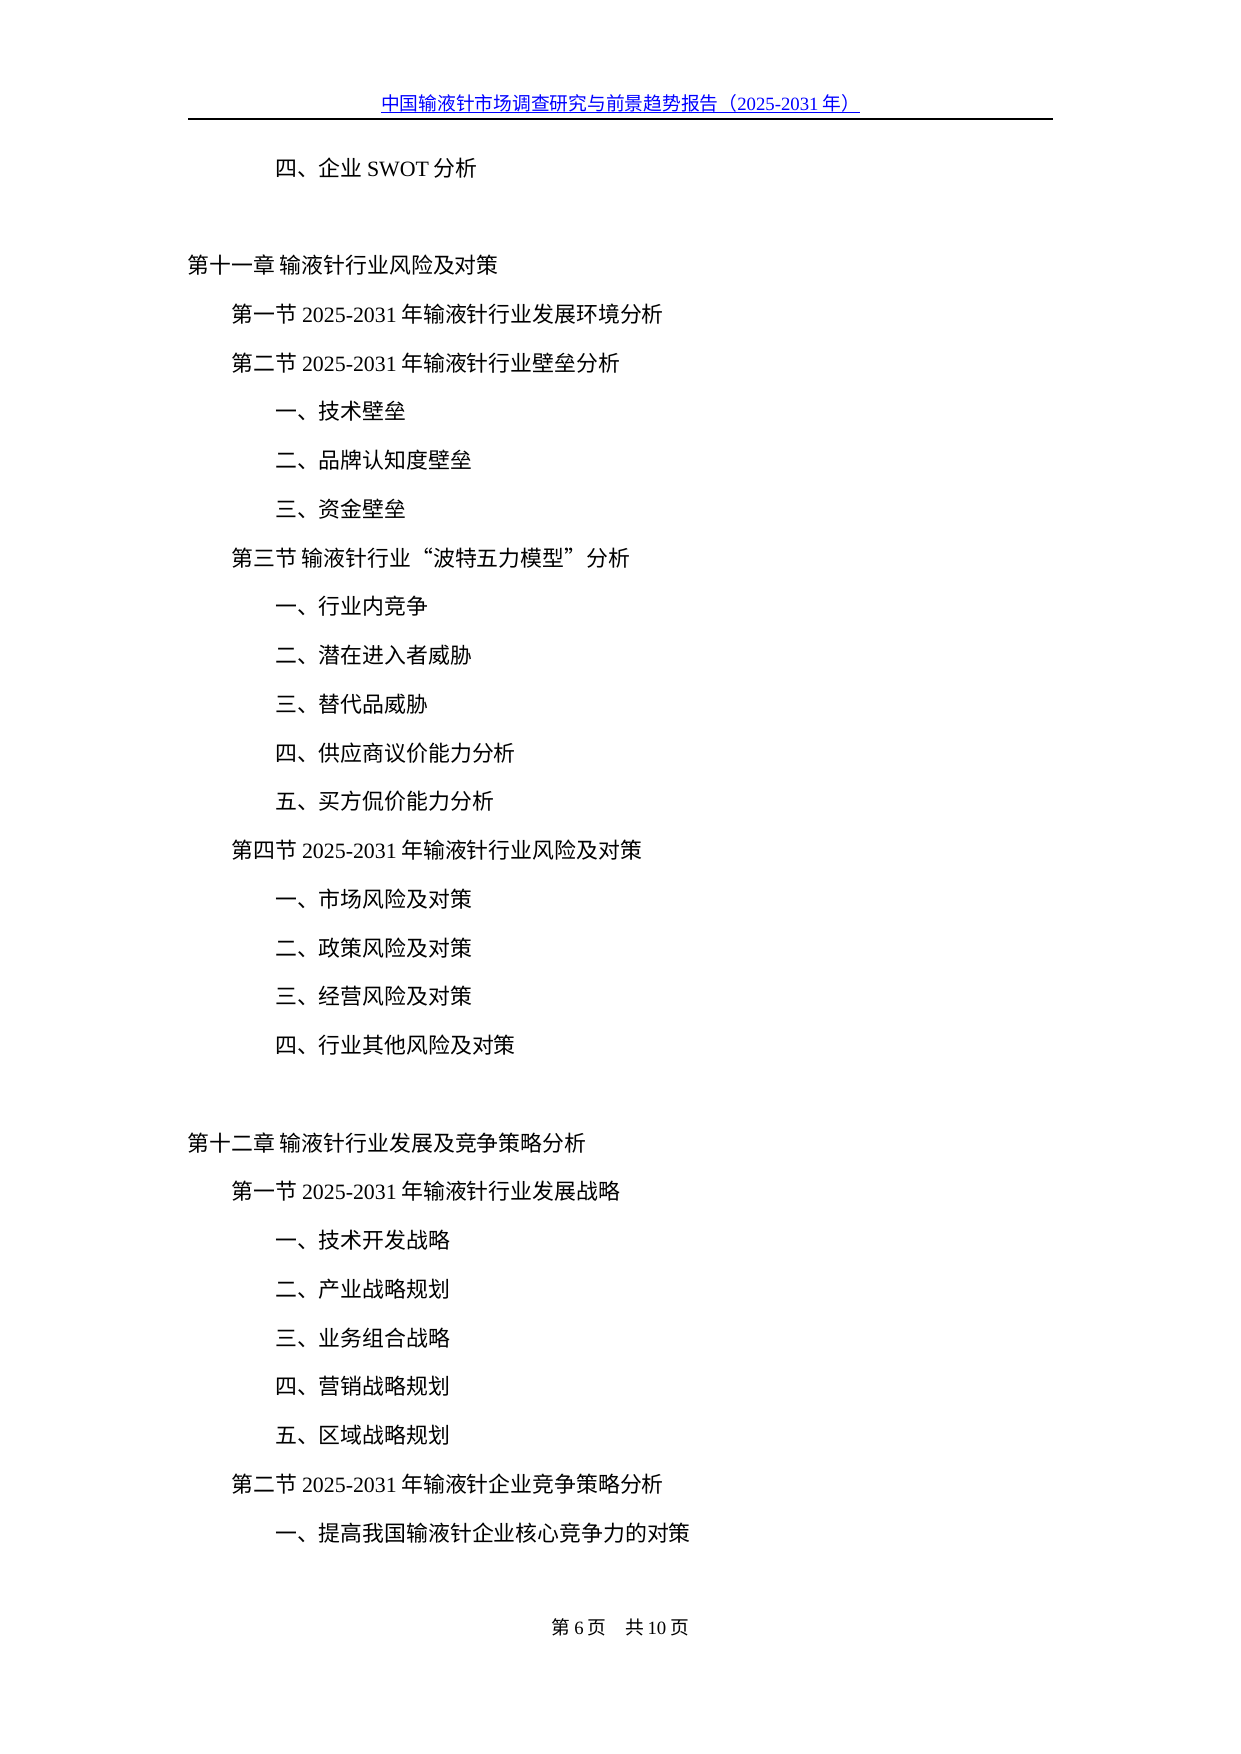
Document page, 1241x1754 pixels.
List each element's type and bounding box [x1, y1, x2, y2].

text [187, 150, 1053, 1548]
